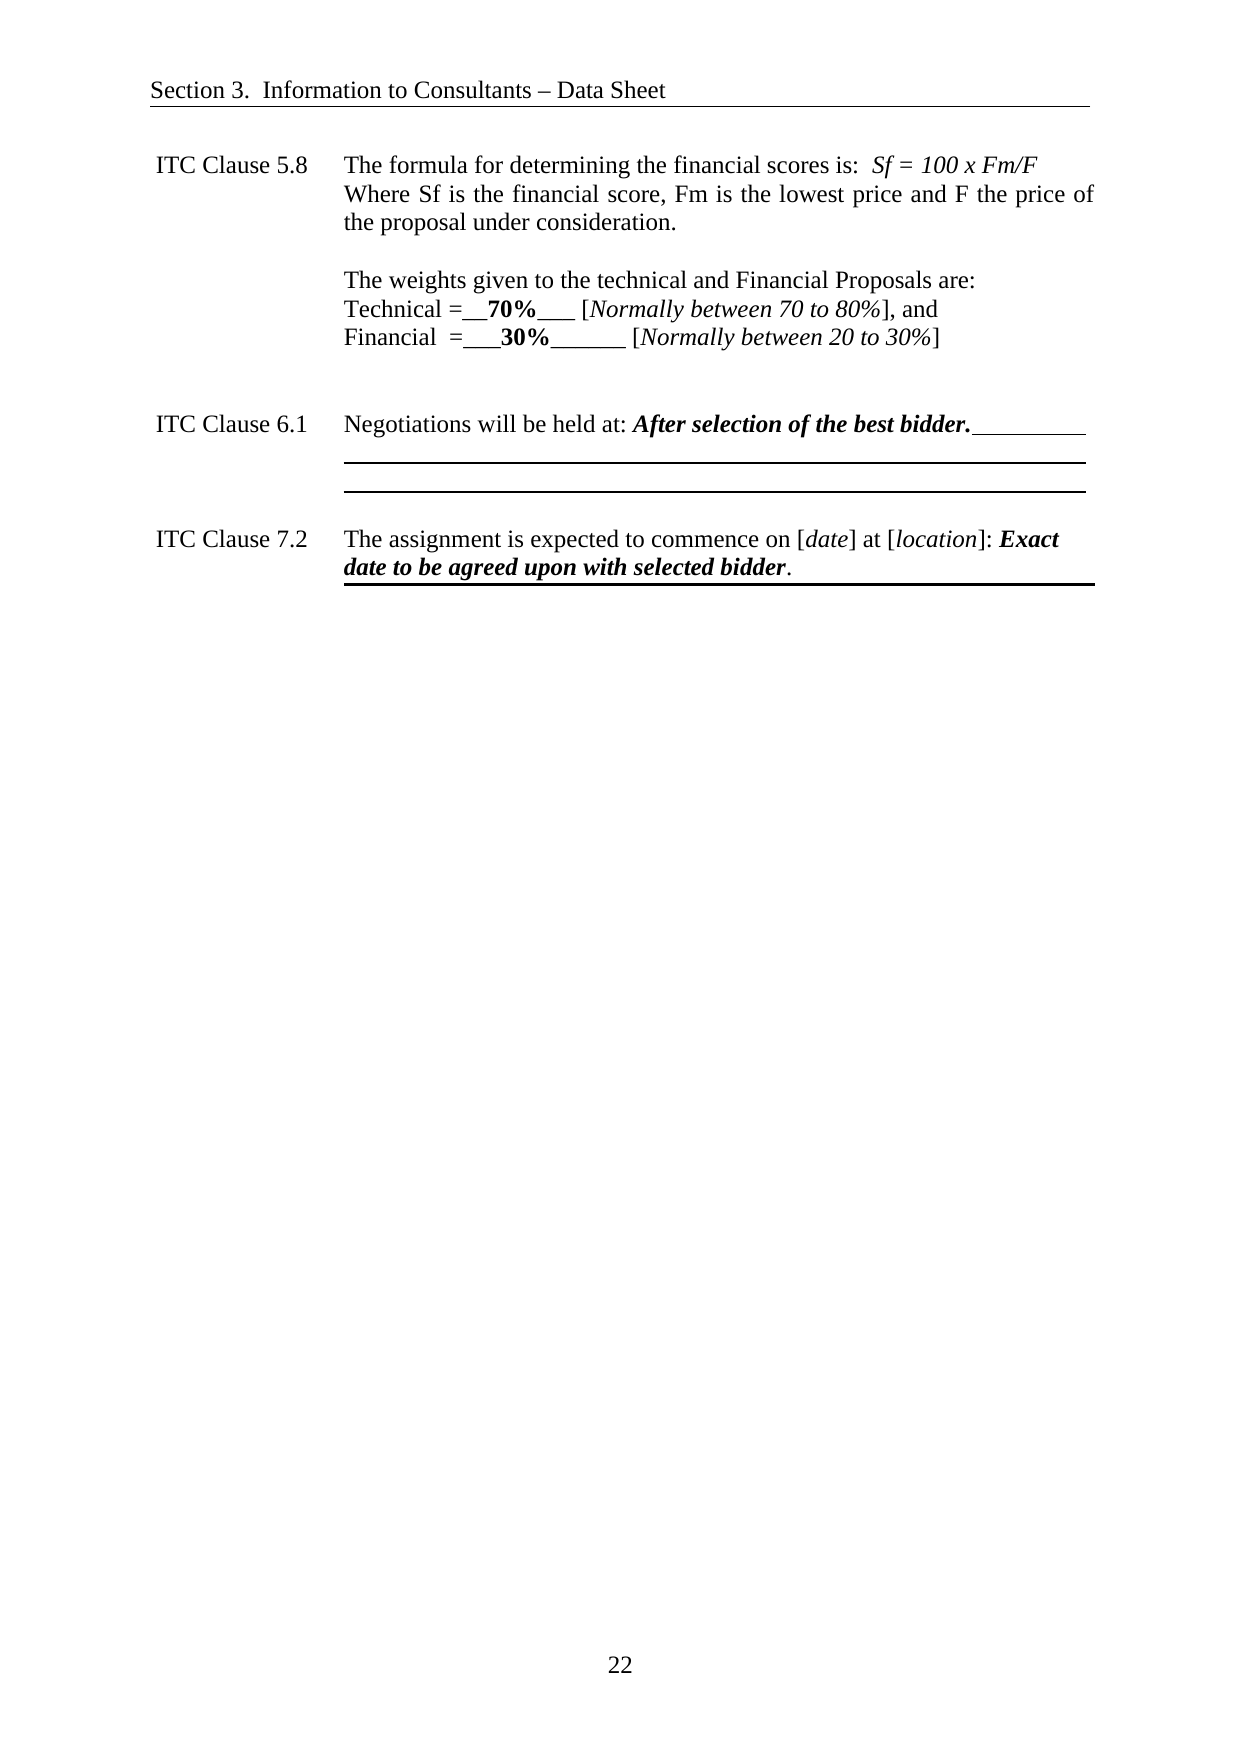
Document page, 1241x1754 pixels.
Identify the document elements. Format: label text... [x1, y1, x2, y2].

table_cell ITC Clause 6.1 [148, 409, 336, 524]
table_cell ITC Clause 5.8 [148, 150, 336, 409]
table_cell Negotiations will be held at: After selection of the best bidder. [336, 409, 1102, 524]
table_cell The formula for determining the financial scores is: Sf = 100 x Fm/F Where Sf is the financial score, Fm is the lowest price and F the price of the proposal under consideration. The weights given to the technical and Financial Proposals are: Technical =__70%___ [Normally between 70 to 80%], and Financial =___30%______ [Normally between 20 to 30%] [336, 150, 1102, 409]
table_cell The assignment is expected to commence on [date] at [location]: Exact date to be agreed upon with selected bidder. [336, 524, 1102, 615]
table_cell ITC Clause 7.2 [148, 524, 336, 615]
